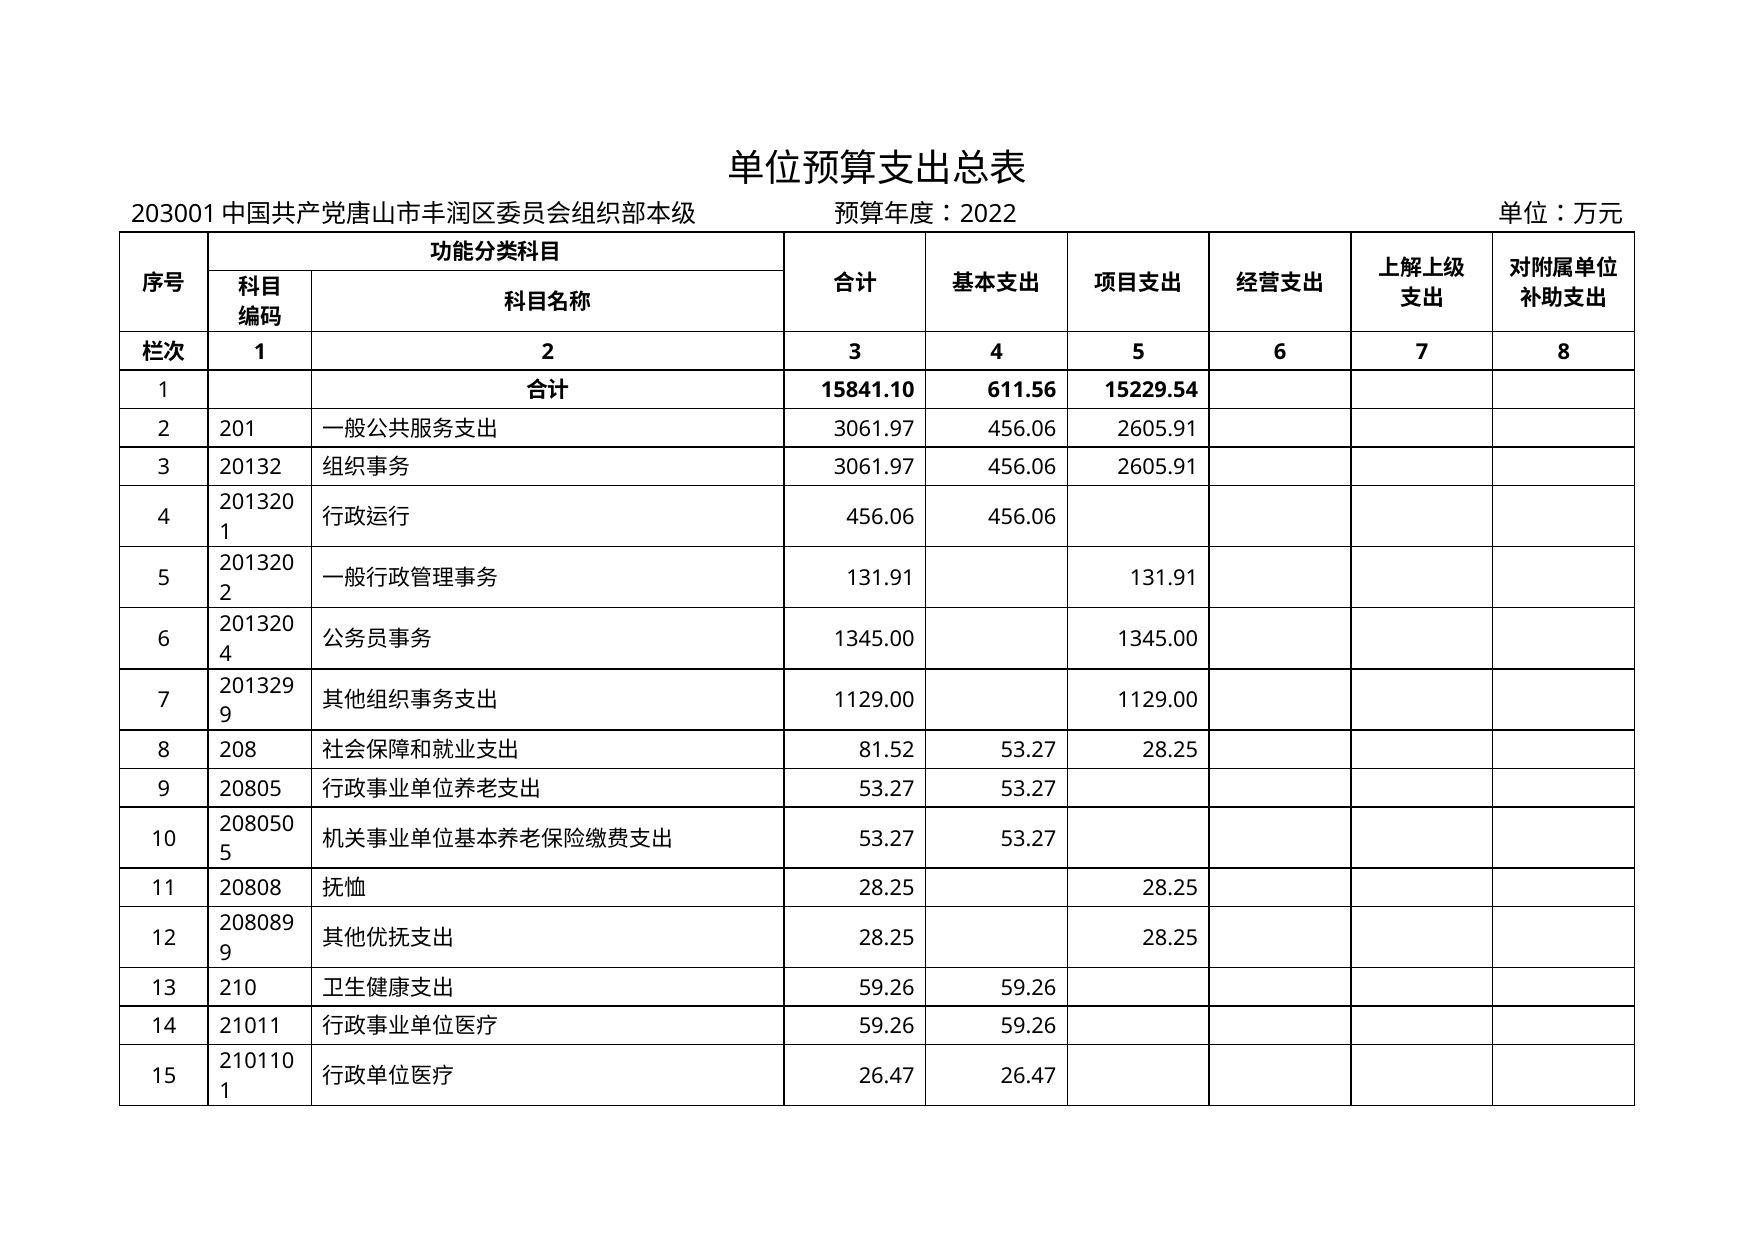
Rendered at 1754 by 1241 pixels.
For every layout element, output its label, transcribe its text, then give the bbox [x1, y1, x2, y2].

table_cell [1068, 1007, 1208, 1044]
table_cell 28.25 [1068, 731, 1208, 768]
table_cell [1493, 731, 1634, 768]
table_cell [1352, 547, 1492, 607]
table_cell [1352, 448, 1492, 484]
text 单位预算支出总表 [106, 142, 1648, 193]
table_cell [1352, 769, 1492, 806]
table_cell [1493, 547, 1634, 607]
table_cell [1352, 808, 1492, 867]
table_cell 59.26 [926, 1007, 1067, 1044]
table_cell 6 [120, 608, 207, 668]
table_cell [1493, 769, 1634, 806]
table_cell 3061.97 [785, 448, 925, 484]
table_cell 其他组织事务支出 [312, 670, 783, 729]
table_cell [1493, 968, 1634, 1005]
table_cell [1210, 869, 1350, 906]
table_cell [1210, 808, 1350, 867]
table_cell [1352, 907, 1492, 967]
table_cell 20808 [209, 869, 311, 906]
table_cell 3 [785, 332, 925, 369]
table_cell 28.25 [785, 907, 925, 967]
table_cell 组织事务 [312, 448, 783, 484]
table_header 预算年度：2022 [785, 195, 1067, 231]
table_cell 7 [120, 670, 207, 729]
table_cell [926, 907, 1067, 967]
table_cell 2 [312, 332, 783, 369]
table_cell 公务员事务 [312, 608, 783, 668]
table_cell [1493, 608, 1634, 668]
table_cell 5 [120, 547, 207, 607]
table_cell 20132 [209, 448, 311, 484]
table_header 203001中国共产党唐山市丰润区委员会组织部本级 [120, 195, 783, 231]
table_cell [1210, 448, 1350, 484]
table_cell 2013299 [209, 670, 311, 729]
table_cell 21011 [209, 1007, 311, 1044]
table_cell 8 [1493, 332, 1634, 369]
table_cell 13 [120, 968, 207, 1005]
table_cell 1129.00 [785, 670, 925, 729]
table_cell [1493, 448, 1634, 484]
table_cell [1210, 1007, 1350, 1044]
table_cell 上解上级 支出 [1352, 233, 1492, 331]
table_cell 456.06 [926, 486, 1067, 546]
table_cell 15229.54 [1068, 371, 1208, 408]
table_cell 611.56 [926, 371, 1067, 408]
table_cell [926, 608, 1067, 668]
table_header 单位：万元 [1068, 195, 1634, 231]
table_cell [1493, 670, 1634, 729]
table_cell 53.27 [785, 808, 925, 867]
table_cell [1210, 371, 1350, 408]
table_cell [1210, 670, 1350, 729]
table_cell 行政运行 [312, 486, 783, 546]
table_cell 53.27 [926, 769, 1067, 806]
table_cell 53.27 [926, 731, 1067, 768]
table_cell 序号 [120, 233, 207, 331]
table_cell 456.06 [785, 486, 925, 546]
table_cell [1352, 371, 1492, 408]
table_cell 2080899 [209, 907, 311, 967]
table_cell 经营支出 [1210, 233, 1350, 331]
table_cell 1 [209, 332, 311, 369]
table_cell [1352, 486, 1492, 546]
table_cell 机关事业单位基本养老保险缴费支出 [312, 808, 783, 867]
table_cell [1068, 486, 1208, 546]
table_cell 5 [1068, 332, 1208, 369]
table_cell [1210, 608, 1350, 668]
table_cell [1352, 1045, 1492, 1105]
table_cell 3 [120, 448, 207, 484]
table_cell [1493, 869, 1634, 906]
table_cell 53.27 [785, 769, 925, 806]
table_cell 9 [120, 769, 207, 806]
table_cell 208 [209, 731, 311, 768]
table_cell 456.06 [926, 448, 1067, 484]
table_cell [1493, 808, 1634, 867]
table_cell [926, 670, 1067, 729]
table_cell 10 [120, 808, 207, 867]
table_cell [1210, 1045, 1350, 1105]
table_cell 201 [209, 409, 311, 446]
table_cell 科目名称 [312, 271, 783, 331]
table_cell 26.47 [785, 1045, 925, 1105]
table_cell 1345.00 [785, 608, 925, 668]
table_cell 59.26 [785, 1007, 925, 1044]
table_cell 项目支出 [1068, 233, 1208, 331]
table_cell 卫生健康支出 [312, 968, 783, 1005]
table_cell 行政事业单位医疗 [312, 1007, 783, 1044]
table_cell [1352, 731, 1492, 768]
table_cell 131.91 [1068, 547, 1208, 607]
table_cell 社会保障和就业支出 [312, 731, 783, 768]
table_cell 1129.00 [1068, 670, 1208, 729]
table_cell 131.91 [785, 547, 925, 607]
table_cell 28.25 [1068, 869, 1208, 906]
table_cell [1068, 769, 1208, 806]
table_cell 2013204 [209, 608, 311, 668]
table_cell [1210, 968, 1350, 1005]
table_cell 栏次 [120, 332, 207, 369]
table_cell 26.47 [926, 1045, 1067, 1105]
table_cell [1493, 409, 1634, 446]
table_cell [1068, 808, 1208, 867]
table_cell [1210, 907, 1350, 967]
table_cell [1210, 547, 1350, 607]
table_cell 6 [1210, 332, 1350, 369]
table_cell 3061.97 [785, 409, 925, 446]
table_cell 210 [209, 968, 311, 1005]
table_cell 59.26 [785, 968, 925, 1005]
table_cell 其他优抚支出 [312, 907, 783, 967]
table_cell [1210, 769, 1350, 806]
table_cell 53.27 [926, 808, 1067, 867]
table_cell 15841.10 [785, 371, 925, 408]
table_cell [209, 371, 311, 408]
table_cell [1352, 670, 1492, 729]
table_cell [1352, 869, 1492, 906]
table_cell [1210, 409, 1350, 446]
table_cell 59.26 [926, 968, 1067, 1005]
table_cell [1493, 1045, 1634, 1105]
table_cell 456.06 [926, 409, 1067, 446]
table_cell 功能分类科目 [209, 233, 783, 270]
table_cell [1210, 486, 1350, 546]
table_cell 2013202 [209, 547, 311, 607]
table_cell 28.25 [1068, 907, 1208, 967]
table_cell 合计 [312, 371, 783, 408]
table_cell 1345.00 [1068, 608, 1208, 668]
table_cell 一般行政管理事务 [312, 547, 783, 607]
table_cell 2605.91 [1068, 448, 1208, 484]
table_cell [1210, 731, 1350, 768]
table_cell 12 [120, 907, 207, 967]
table_cell 行政事业单位养老支出 [312, 769, 783, 806]
table_cell 4 [120, 486, 207, 546]
table_cell [926, 547, 1067, 607]
table_cell [1068, 1045, 1208, 1105]
table_cell [1493, 371, 1634, 408]
table_cell 8 [120, 731, 207, 768]
table_cell 抚恤 [312, 869, 783, 906]
table_cell 1 [120, 371, 207, 408]
table_cell 对附属单位补助支出 [1493, 233, 1634, 331]
table_cell 基本支出 [926, 233, 1067, 331]
table_cell [1352, 1007, 1492, 1044]
table_cell [1493, 1007, 1634, 1044]
table_cell 2080505 [209, 808, 311, 867]
table_cell [1068, 968, 1208, 1005]
table_cell 一般公共服务支出 [312, 409, 783, 446]
table_cell 4 [926, 332, 1067, 369]
table_cell [1352, 409, 1492, 446]
table_cell 合计 [785, 233, 925, 331]
table_cell 81.52 [785, 731, 925, 768]
table_cell 行政单位医疗 [312, 1045, 783, 1105]
table_cell 2605.91 [1068, 409, 1208, 446]
table_cell [1352, 608, 1492, 668]
table_cell 28.25 [785, 869, 925, 906]
table_cell 2013201 [209, 486, 311, 546]
table_cell [1493, 486, 1634, 546]
table_cell 2101101 [209, 1045, 311, 1105]
table_cell 7 [1352, 332, 1492, 369]
table_cell 科目 编码 [209, 271, 311, 331]
table_cell [1493, 907, 1634, 967]
table_cell [1352, 968, 1492, 1005]
table_cell 2 [120, 409, 207, 446]
table_cell 15 [120, 1045, 207, 1105]
table_cell 11 [120, 869, 207, 906]
table_cell [926, 869, 1067, 906]
table_cell 14 [120, 1007, 207, 1044]
table_cell 20805 [209, 769, 311, 806]
